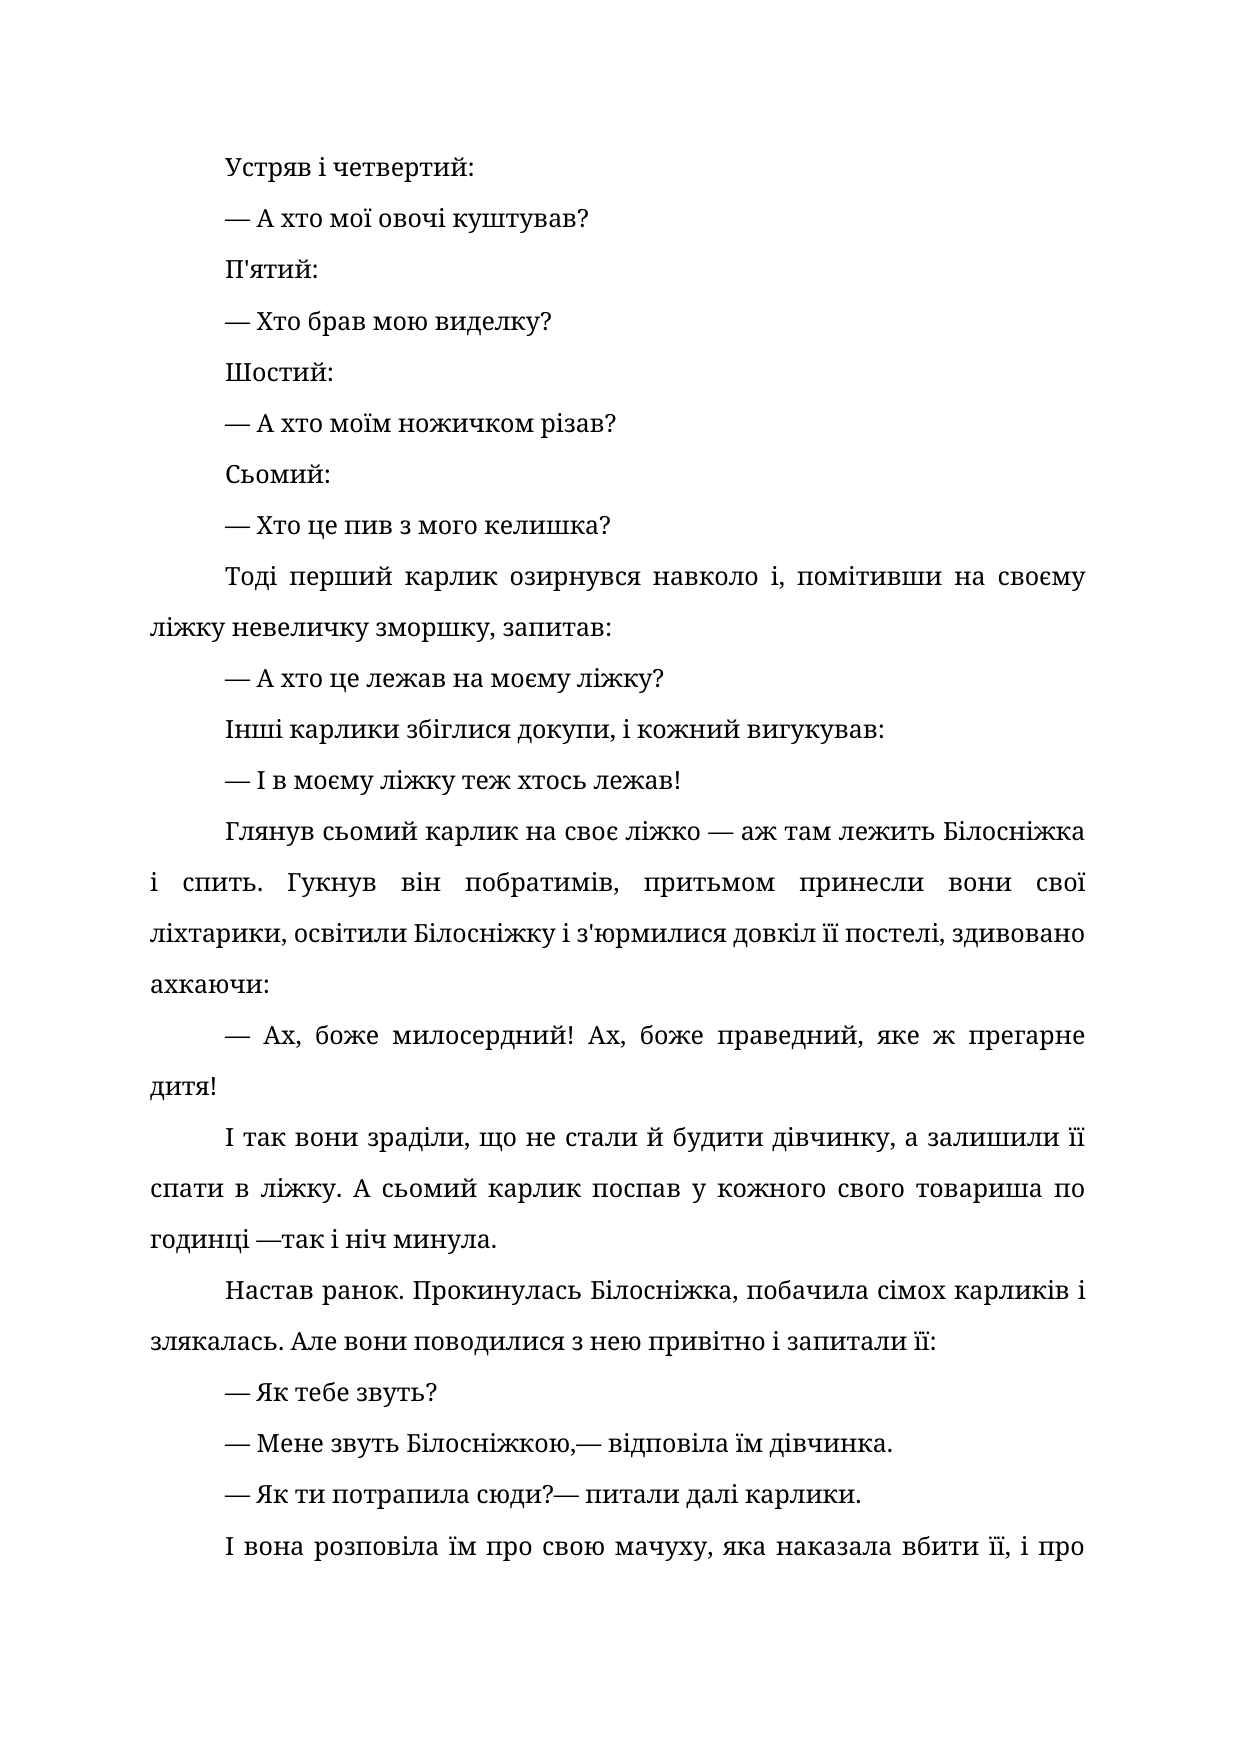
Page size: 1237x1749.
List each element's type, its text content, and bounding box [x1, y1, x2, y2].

text Устряв і четвертий: [150, 150, 1086, 184]
text Сьомий: [150, 456, 1086, 490]
text — І в моєму ліжку теж хтось лежав! [150, 762, 1086, 797]
text Інші карлики збіглися докупи, і кожний вигукував: [150, 711, 1086, 746]
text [150, 1528, 1086, 1562]
text — Ах, боже милосердний! Ах, боже праведний, яке ж прегарне дитя! [150, 1018, 1086, 1103]
text — А хто це лежав на моєму ліжку? [150, 660, 1086, 694]
text І так вони зраділи, що не стали й будити дівчинку, а залишили її спати в ліжку. А сьомий карлик поспав у кожного свого товариша по годинці —так і ніч минула. [150, 1120, 1086, 1256]
text — Мене звуть Білосніжкою,— відповіла їм дівчинка. [150, 1426, 1086, 1460]
text — Як ти потрапила сюди?— питали далі карлики. [150, 1477, 1086, 1511]
text П'ятий: [150, 252, 1086, 286]
text — А хто мої овочі куштував? [150, 201, 1086, 235]
text — Хто це пив з мого келишка? [150, 507, 1086, 541]
text — А хто моїм ножичком різав? [150, 405, 1086, 439]
text Глянув сьомий карлик на своє ліжко — аж там лежить Білосніжка і спить. Гукнув він побратимів, притьмом принесли вони свої ліхтарики, освітили Білосніжку і з'юрмилися довкіл її постелі, здивовано ахкаючи: [150, 813, 1086, 1001]
text — Як тебе звуть? [150, 1375, 1086, 1409]
text Настав ранок. Прокинулась Білосніжка, побачила сімох карликів і злякалась. Але вони поводилися з нею привітно і запитали її: [150, 1273, 1086, 1358]
text Тоді перший карлик озирнувся навколо і, помітивши на своєму ліжку невеличку зморшку, запитав: [150, 558, 1086, 643]
text Шостий: [150, 354, 1086, 388]
text — Хто брав мою виделку? [150, 303, 1086, 337]
